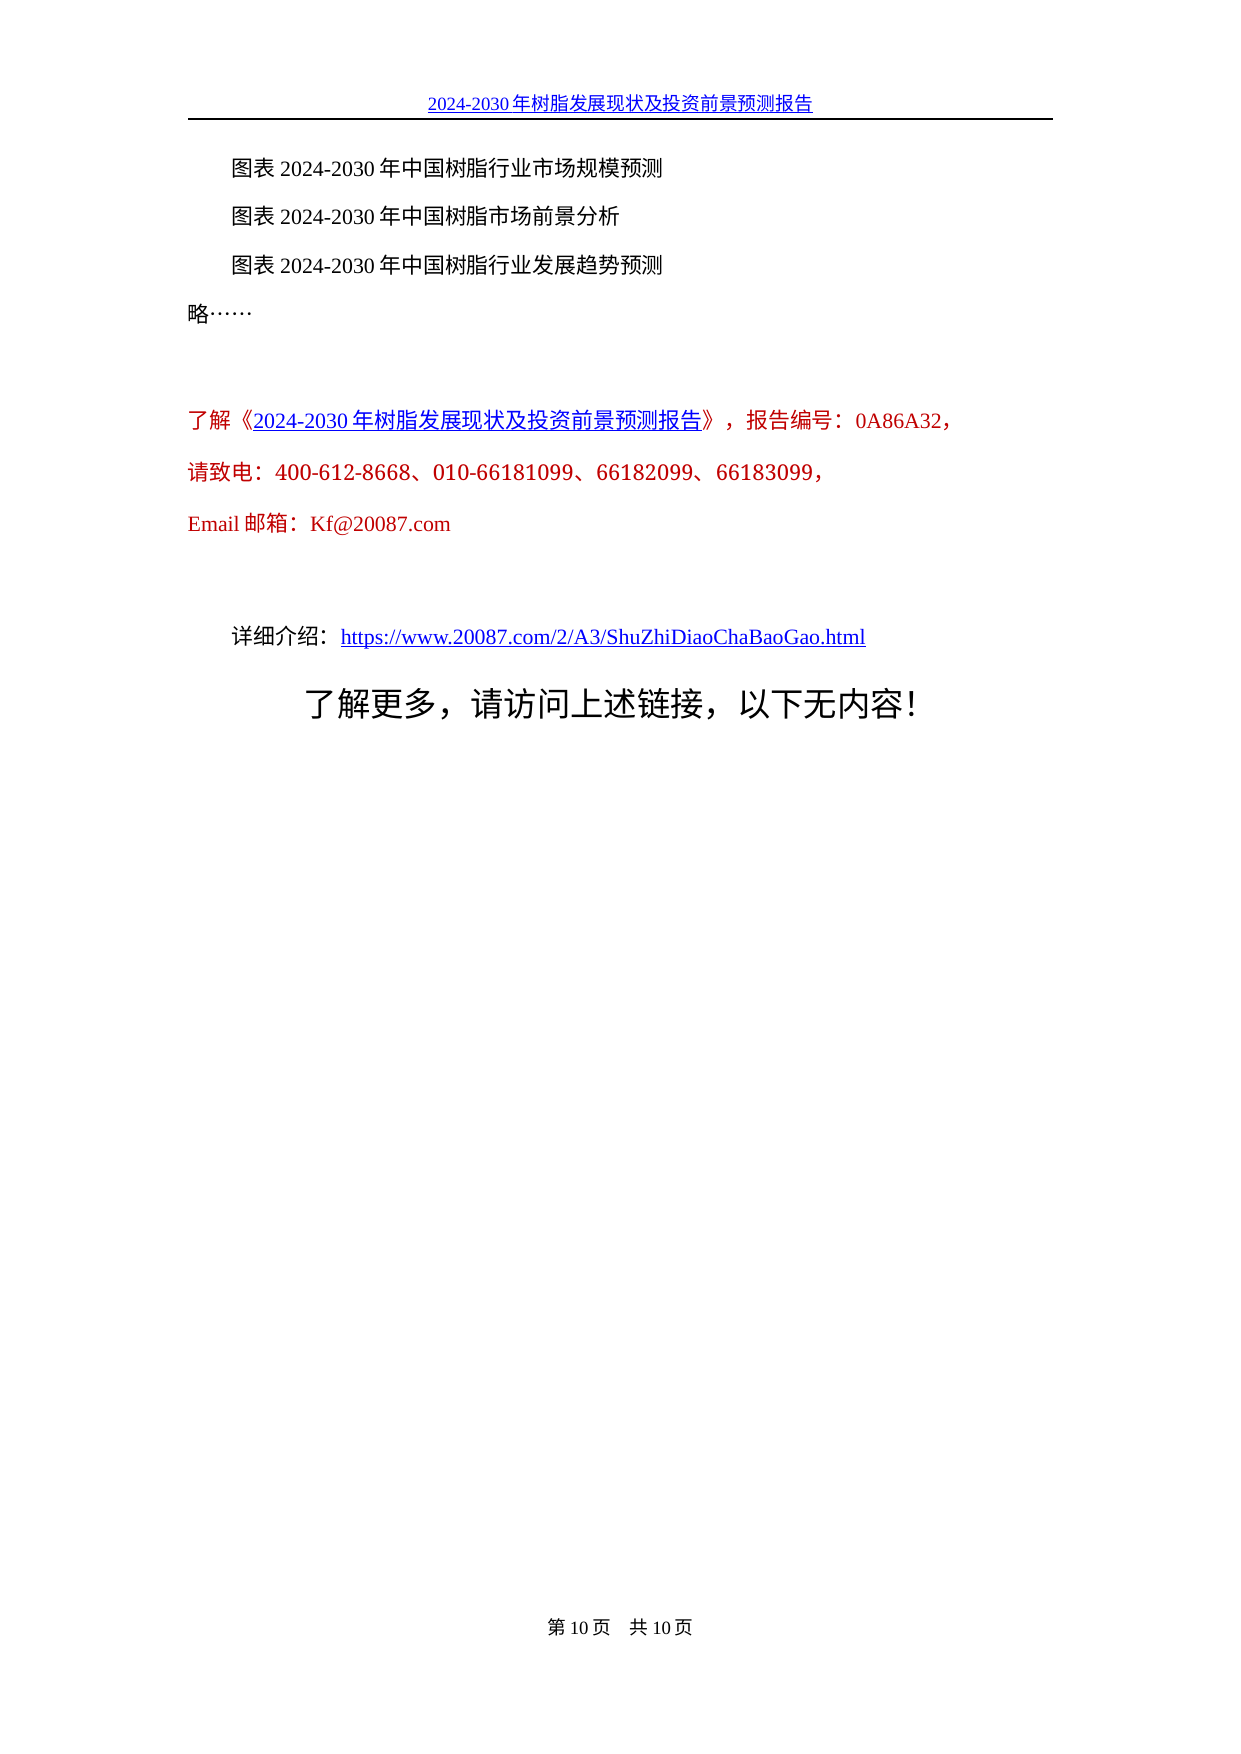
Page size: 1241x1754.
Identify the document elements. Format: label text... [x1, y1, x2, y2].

text Email邮箱：Kf@20087.com [187, 506, 1053, 538]
text 请致电：400-612-8668、010-66181099、66182099、66183099， [187, 454, 1053, 487]
text 了解《2024-2030年树脂发展现状及投资前景预测报告》，报告编号：0A86A32， [187, 403, 1053, 435]
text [187, 150, 1053, 329]
title 了解更多，请访问上述链接，以下无内容！ [187, 669, 1053, 734]
text 详细介绍：https://www.20087.com/2/A3/ShuZhiDiaoChaBaoGao.html [187, 619, 1053, 651]
